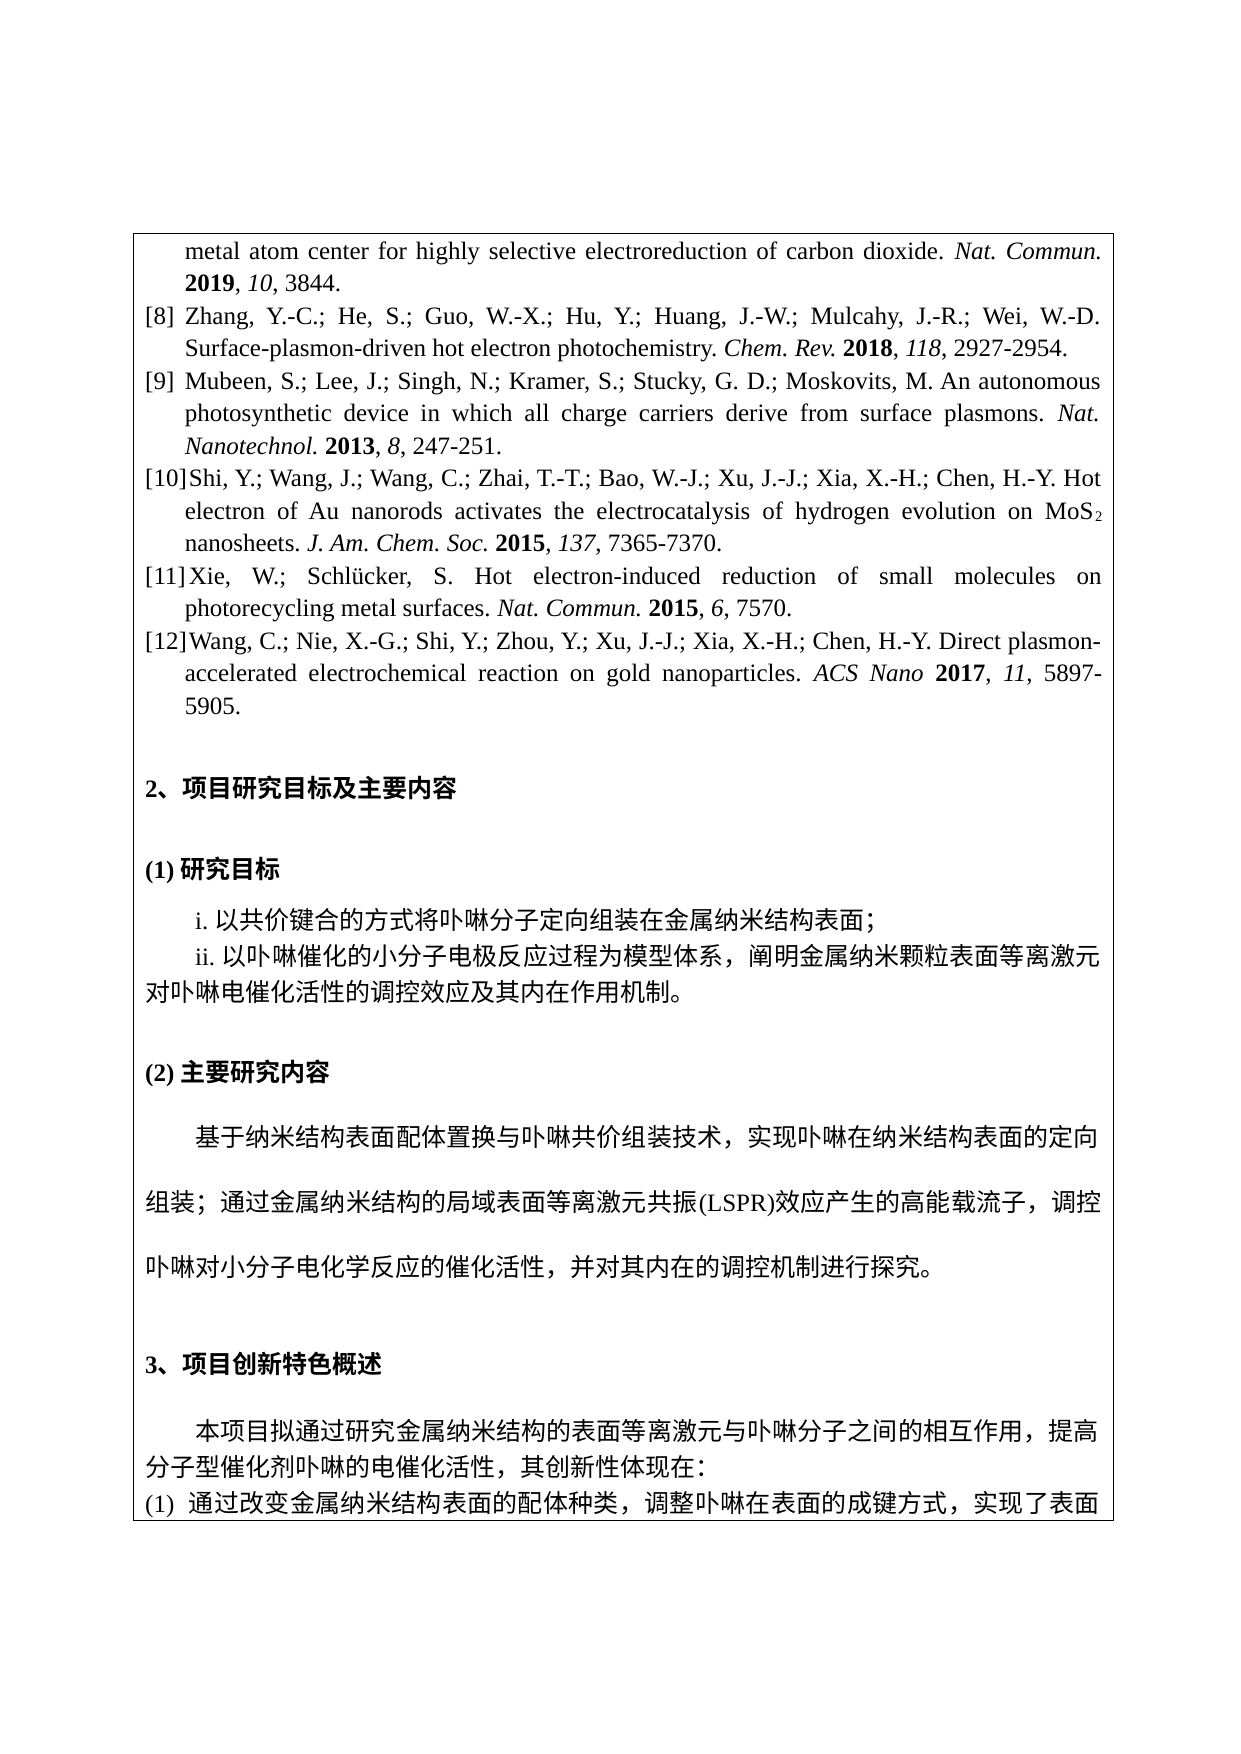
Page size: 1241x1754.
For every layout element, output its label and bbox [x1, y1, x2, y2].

table_cell [134, 234, 1113, 1520]
